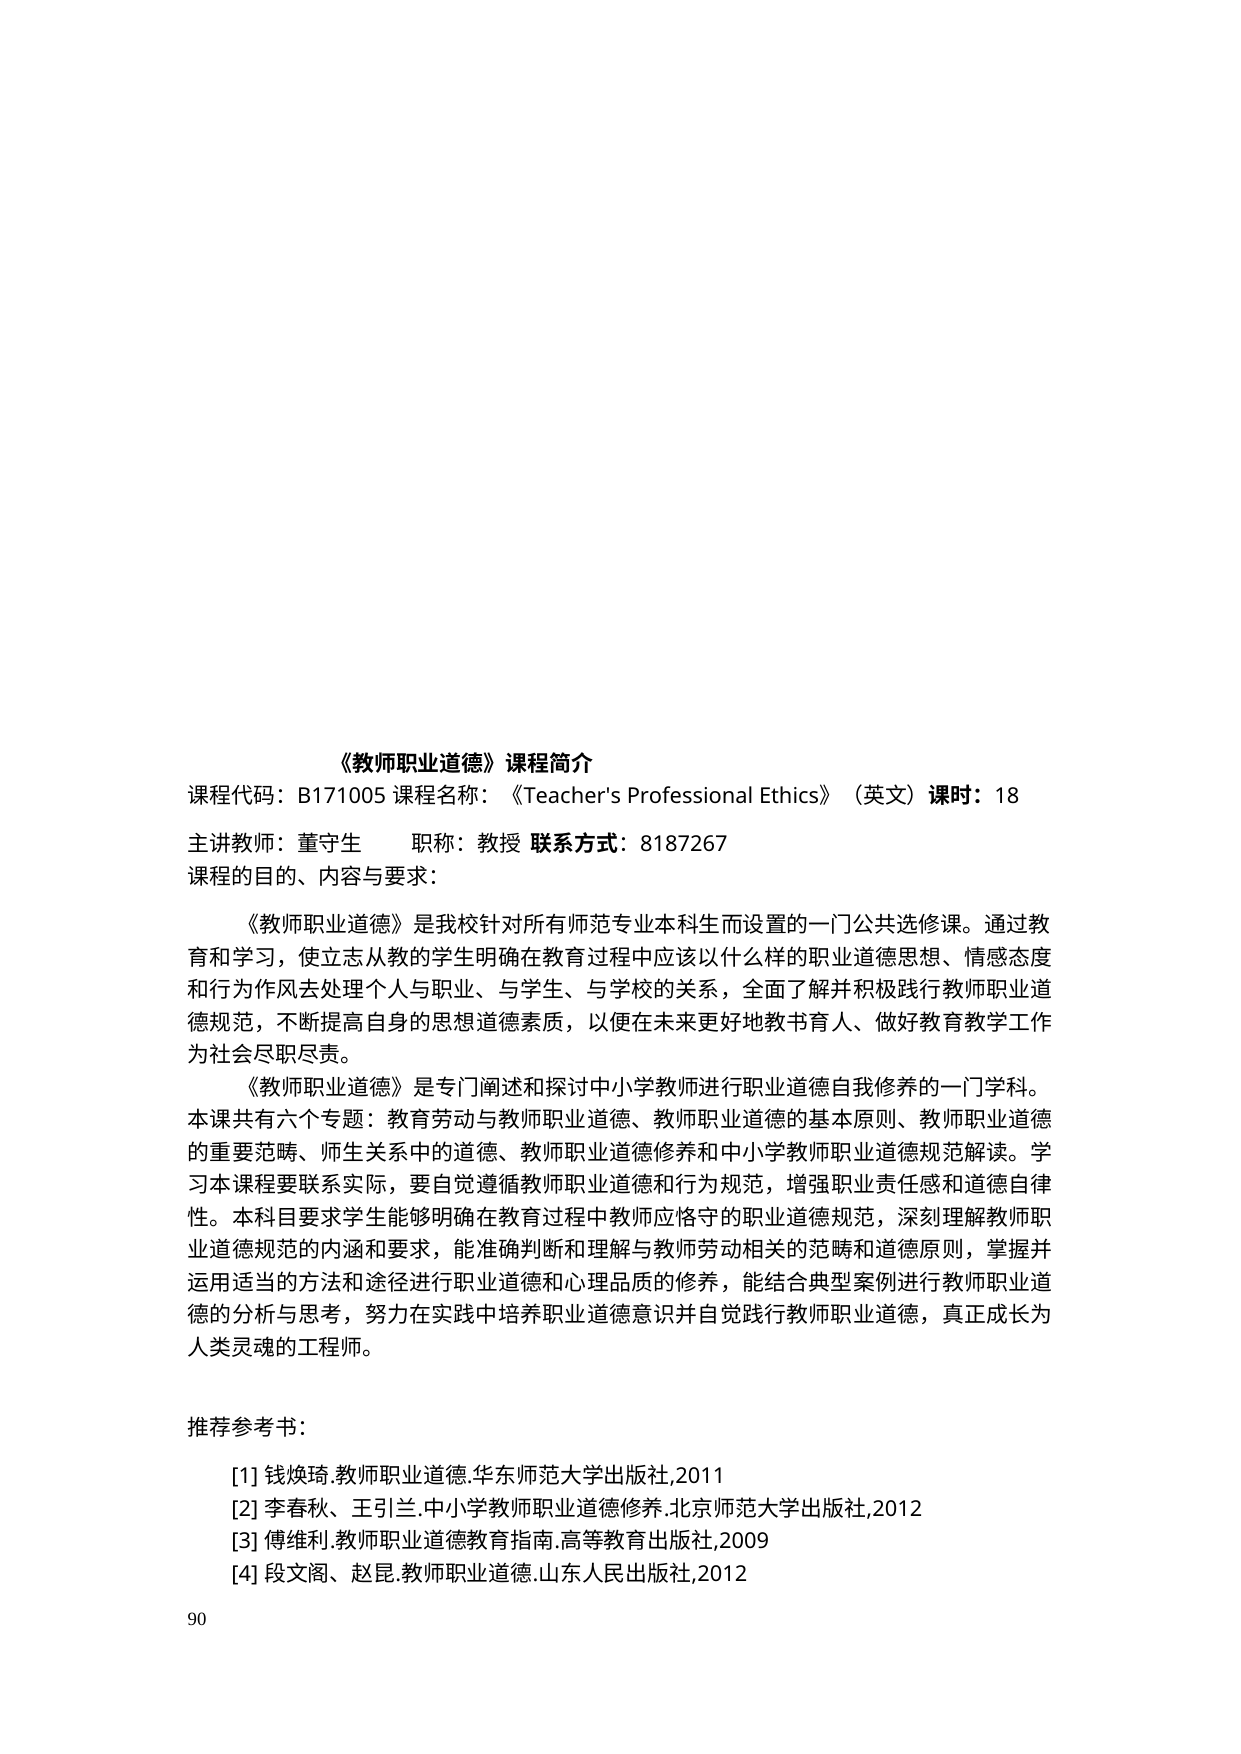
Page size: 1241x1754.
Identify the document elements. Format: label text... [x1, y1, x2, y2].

text 《教师职业道德》课程简介 [187, 745, 1053, 778]
text [4] 段文阁、赵昆.教师职业道德.山东人民出版社,2012 [187, 1555, 1053, 1588]
text 课程代码：B171005 课程名称：《Teacher's Professional Ethics》（英文）课时：18 [187, 778, 1053, 810]
text 《教师职业道德》是我校针对所有师范专业本科生而设置的一门公共选修课。通过教育和学习，使立志从教的学生明确在教育过程中应该以什么样的职业道德思想、情感态度和行为作风去处理个人与职业、与学生、与学校的关系，全面了解并积极践行教师职业道德规范，不断提高自身的思想道德素质，以便在未来更好地教书育人、做好教育教学工作，为社会尽职尽责。 [187, 907, 1053, 1069]
text 推荐参考书： [187, 1409, 1053, 1442]
text 《教师职业道德》是专门阐述和探讨中小学教师进行职业道德自我修养的一门学科。本课共有六个专题：教育劳动与教师职业道德、教师职业道德的基本原则、教师职业道德的重要范畴、师生关系中的道德、教师职业道德修养和中小学教师职业道德规范解读。学习本课程要联系实际，要自觉遵循教师职业道德和行为规范，增强职业责任感和道德自律性。本科目要求学生能够明确在教育过程中教师应恪守的职业道德规范，深刻理解教师职业道德规范的内涵和要求，能准确判断和理解与教师劳动相关的范畴和道德原则，掌握并运用适当的方法和途径进行职业道德和心理品质的修养，能结合典型案例进行教师职业道德的分析与思考，努力在实践中培养职业道德意识并自觉践行教师职业道德，真正成长为人类灵魂的工程师。 [187, 1069, 1053, 1362]
text [2] 李春秋、王引兰.中小学教师职业道德修养.北京师范大学出版社,2012 [187, 1490, 1053, 1523]
text [1] 钱焕琦.教师职业道德.华东师范大学出版社,2011 [187, 1458, 1053, 1490]
text [3] 傅维利.教师职业道德教育指南.高等教育出版社,2009 [187, 1523, 1053, 1555]
text 课程的目的、内容与要求： [187, 859, 1053, 891]
text 主讲教师：董守生 职称：教授 联系方式：8187267 [187, 826, 1053, 859]
